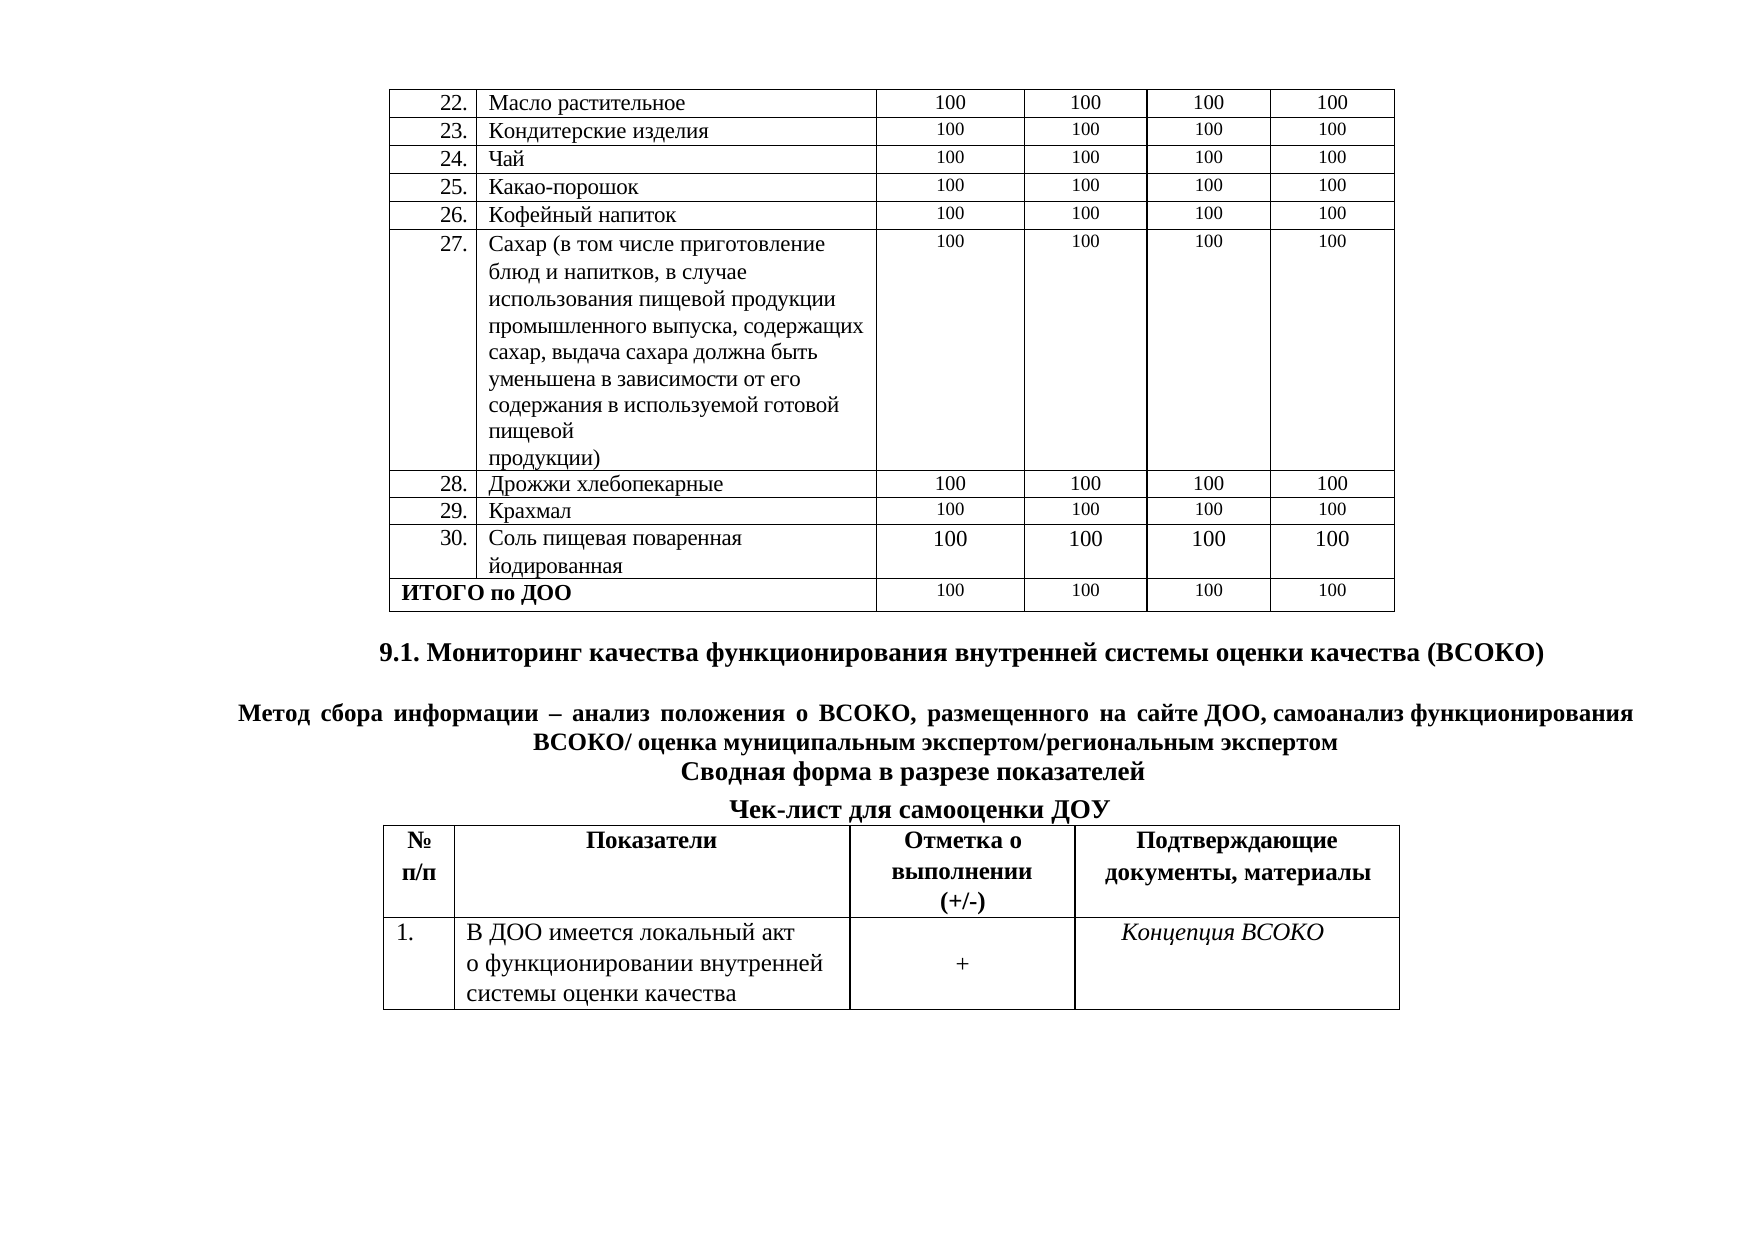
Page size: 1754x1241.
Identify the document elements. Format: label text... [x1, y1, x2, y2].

table_cell Какао-порошок [477, 174, 876, 201]
table_cell 100 [1025, 202, 1146, 229]
table_cell 100 [1271, 525, 1394, 578]
table_cell 25. [390, 174, 476, 201]
table_cell ИТОГО по ДОО [390, 579, 876, 611]
table_cell 100 [1148, 174, 1270, 201]
table_cell Крахмал [477, 498, 876, 524]
table_cell 100 [1271, 498, 1394, 524]
table_cell Дрожжи хлебопекарные [477, 471, 876, 497]
table_cell 100 [1025, 471, 1146, 497]
table_cell 100 [1148, 118, 1270, 145]
table_header Отметка о выполнении (+/-) [851, 826, 1074, 917]
table_cell 100 [1271, 174, 1394, 201]
table_cell 100 [1025, 118, 1146, 145]
table_cell 100 [1148, 579, 1270, 611]
table_cell 100 [1148, 525, 1270, 578]
table_cell 100 [1148, 498, 1270, 524]
table_cell 100 [877, 118, 1024, 145]
table_cell 100 [1271, 579, 1394, 611]
table_header № п/п [384, 826, 454, 917]
table_cell 26. [390, 202, 476, 229]
table_cell 100 [1271, 471, 1394, 497]
table_cell 100 [1148, 146, 1270, 173]
table_cell 100 [1271, 90, 1394, 117]
table_cell 23. [390, 118, 476, 145]
table_cell 28. [390, 471, 476, 497]
table_cell 100 [1025, 498, 1146, 524]
table_cell 100 [1025, 230, 1146, 470]
table_cell 100 [877, 90, 1024, 117]
table_cell 24. [390, 146, 476, 173]
table_cell Чай [477, 146, 876, 173]
table_cell 100 [1271, 230, 1394, 470]
table_cell 100 [1271, 202, 1394, 229]
text Метод сбора информации – анализ положения о ВСОКО, размещенного на сайте ДОО, самоанализ функционирования ВСОКО/ оценка муниципальным экспертом/региональным экспертом [233, 698, 1639, 756]
table_cell + [851, 918, 1074, 1008]
table_cell 100 [1148, 230, 1270, 470]
table_cell Кофейный напиток [477, 202, 876, 229]
table_cell 30. [390, 525, 476, 578]
table_cell 27. [390, 230, 476, 470]
table_cell 100 [877, 498, 1024, 524]
table_header Подтверждающие документы, материалы [1076, 826, 1399, 917]
table_cell 100 [877, 146, 1024, 173]
table_header Показатели [455, 826, 849, 917]
table_cell 100 [877, 471, 1024, 497]
table_cell 100 [1271, 118, 1394, 145]
text Чек-лист для самооценки ДОУ [247, 793, 1593, 824]
table_cell Сахар (в том числе приготовление блюд и напитков, в случае использования пищевой продукции промышленного выпуска, содержащих сахар, выдача сахара должна быть уменьшена в зависимости от его содержания в используемой готовой пищевой продукции) [477, 230, 876, 470]
table_cell 1. [384, 918, 454, 1008]
table_cell 100 [1025, 174, 1146, 201]
table_cell 100 [877, 174, 1024, 201]
table_cell Соль пищевая поваренная йодированная [477, 525, 876, 578]
table_cell 100 [1271, 146, 1394, 173]
table_cell Концепция ВСОКО [1076, 918, 1399, 1008]
table_cell 100 [1148, 202, 1270, 229]
table_cell 29. [390, 498, 476, 524]
table_cell 100 [1025, 525, 1146, 578]
table_cell Масло растительное [477, 90, 876, 117]
table_cell 100 [877, 202, 1024, 229]
table_cell 22. [390, 90, 476, 117]
table_cell 100 [1025, 579, 1146, 611]
table_cell 100 [1148, 90, 1270, 117]
table_cell 100 [1025, 90, 1146, 117]
table_cell 100 [1025, 146, 1146, 173]
table_cell 100 [1148, 471, 1270, 497]
table_cell 100 [877, 525, 1024, 578]
text Сводная форма в разрезе показателей [233, 756, 1593, 786]
table_cell 100 [877, 230, 1024, 470]
table_cell В ДОО имеется локальный акт о функционировании внутренней системы оценки качества [455, 918, 849, 1008]
table_cell 100 [877, 579, 1024, 611]
table_cell Кондитерские изделия [477, 118, 876, 145]
text 9.1. Мониторинг качества функционирования внутренней системы оценки качества (ВСОКО) [258, 636, 1665, 667]
